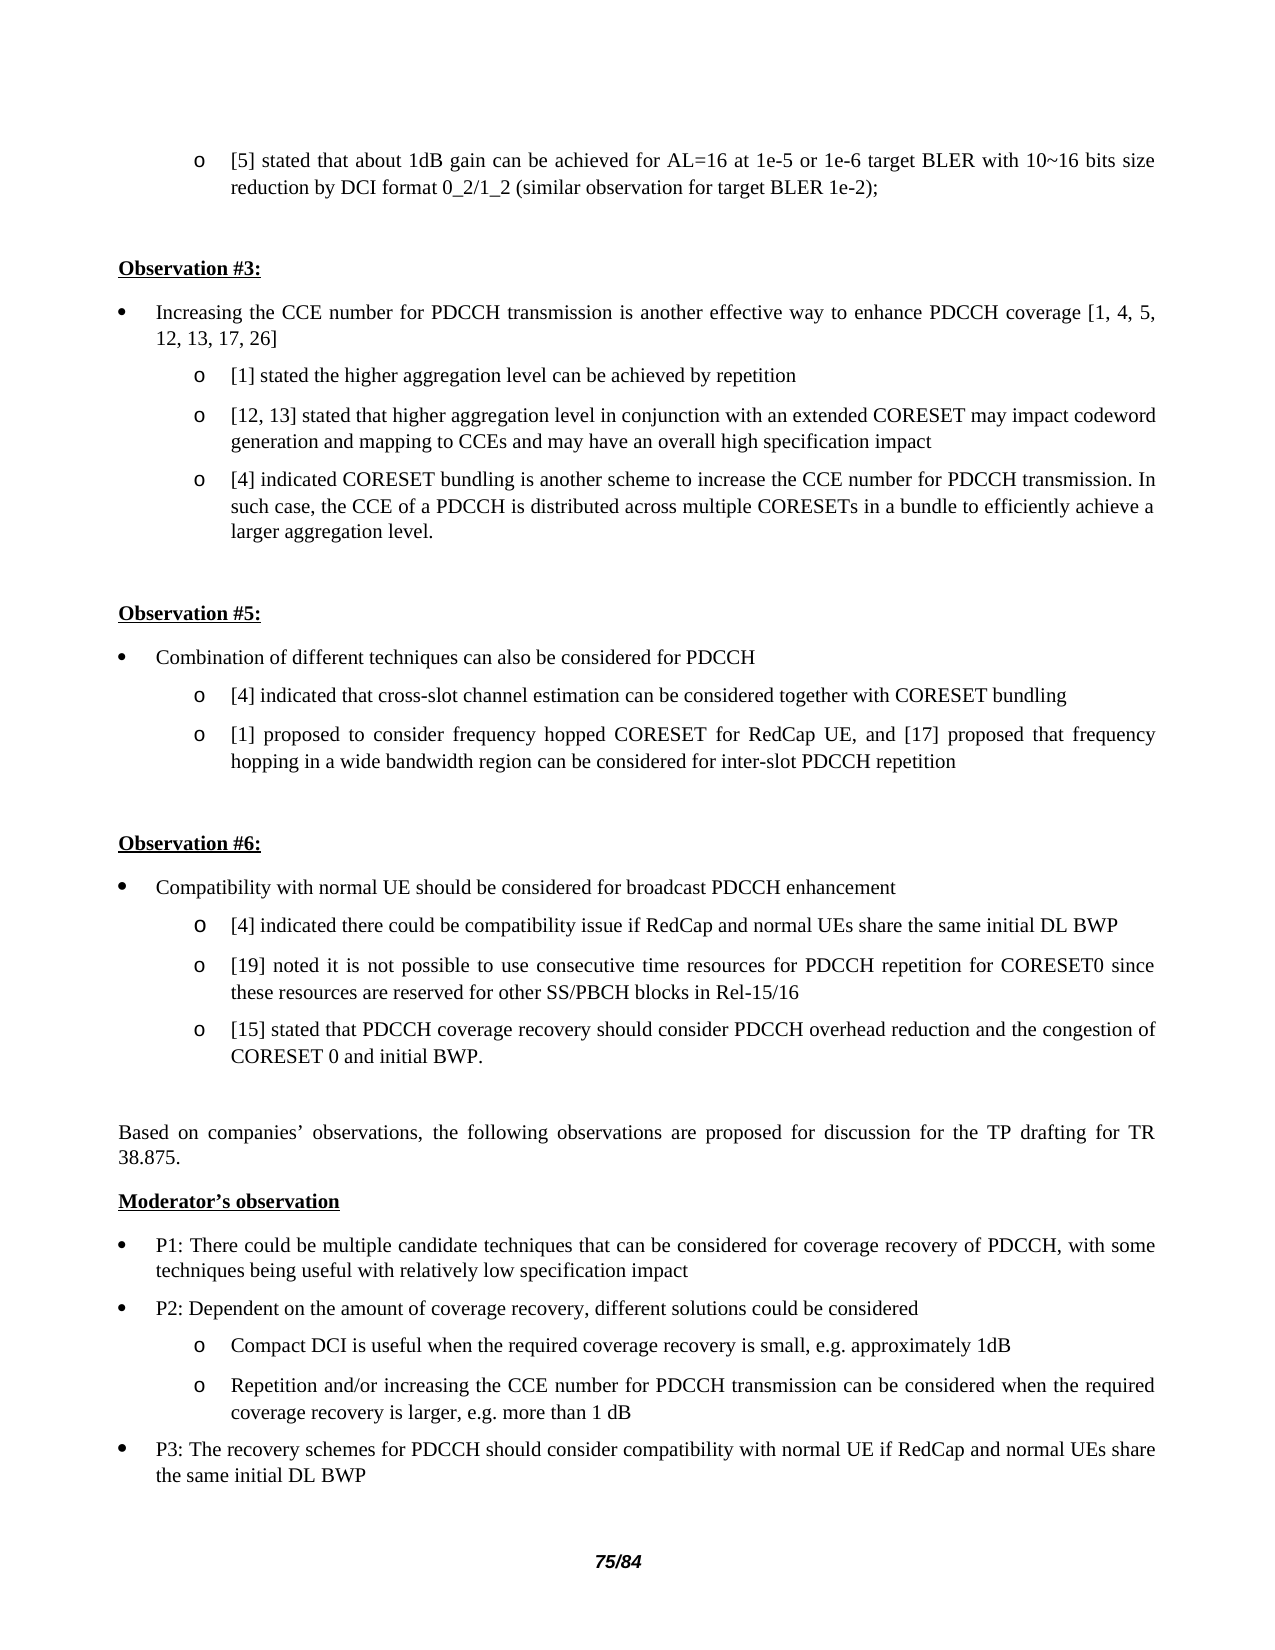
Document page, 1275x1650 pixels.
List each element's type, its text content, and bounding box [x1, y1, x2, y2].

list [4] indicated that cross-slot channel estimation can be considered together with CORESET bundling [193, 683, 1157, 708]
list [4] indicated there could be compatibility issue if RedCap and normal UEs share the same initial DL BWP [193, 913, 1157, 939]
list Combination of different techniques can also be considered for PDCCH [118, 645, 1157, 669]
list P3: The recovery schemes for PDCCH should consider compatibility with normal UE if RedCap and normal UEs share the same initial DL BWP [118, 1437, 1157, 1487]
list Repetition and/or increasing the CCE number for PDCCH transmission can be considered when the required coverage recovery is larger, e.g. more than 1 dB [193, 1373, 1157, 1424]
text Observation #5: [118, 601, 1157, 625]
list Compatibility with normal UE should be considered for broadcast PDCCH enhancement [118, 874, 1157, 899]
list [15] stated that PDCCH coverage recovery should consider PDCCH overhead reduction and the congestion of CORESET 0 and initial BWP. [193, 1017, 1157, 1068]
list P1: There could be multiple candidate techniques that can be considered for coverage recovery of PDCCH, with some techniques being useful with relatively low specification impact [118, 1233, 1157, 1282]
list [1] proposed to consider frequency hopped CORESET for RedCap UE, and [17] proposed that frequency hopping in a wide bandwidth region can be considered for inter-slot PDCCH repetition [193, 722, 1157, 773]
list [19] noted it is not possible to use consecutive time resources for PDCCH repetition for CORESET0 since these resources are reserved for other SS/PBCH blocks in Rel-15/16 [193, 953, 1157, 1004]
text Observation #6: [118, 831, 1157, 855]
text Moderator’s observation [118, 1189, 1157, 1213]
text Based on companies’ observations, the following observations are proposed for discussion for the TP drafting for TR 38.875. [118, 1119, 1157, 1169]
list Compact DCI is useful when the required coverage recovery is small, e.g. approximately 1dB [193, 1333, 1157, 1359]
text Observation #3: [118, 256, 1157, 280]
list Increasing the CCE number for PDCCH transmission is another effective way to enhance PDCCH coverage [1, 4, 5, 12, 13, 17, 26] [118, 300, 1157, 349]
list [5] stated that about 1dB gain can be achieved for AL=16 at 1e-5 or 1e-6 target BLER with 10~16 bits size reduction by DCI format 0_2/1_2 (similar observation for target BLER 1e-2); [193, 148, 1157, 199]
list [1] stated the higher aggregation level can be achieved by repetition [193, 363, 1157, 389]
list P2: Dependent on the amount of coverage recovery, different solutions could be considered [118, 1296, 1157, 1320]
list [4] indicated CORESET bundling is another scheme to increase the CCE number for PDCCH transmission. In such case, the CCE of a PDCCH is distributed across multiple CORESETs in a bundle to efficiently achieve a larger aggregation level. [193, 467, 1157, 543]
list [12, 13] stated that higher aggregation level in conjunction with an extended CORESET may impact codeword generation and mapping to CCEs and may have an overall high specification impact [193, 403, 1157, 453]
